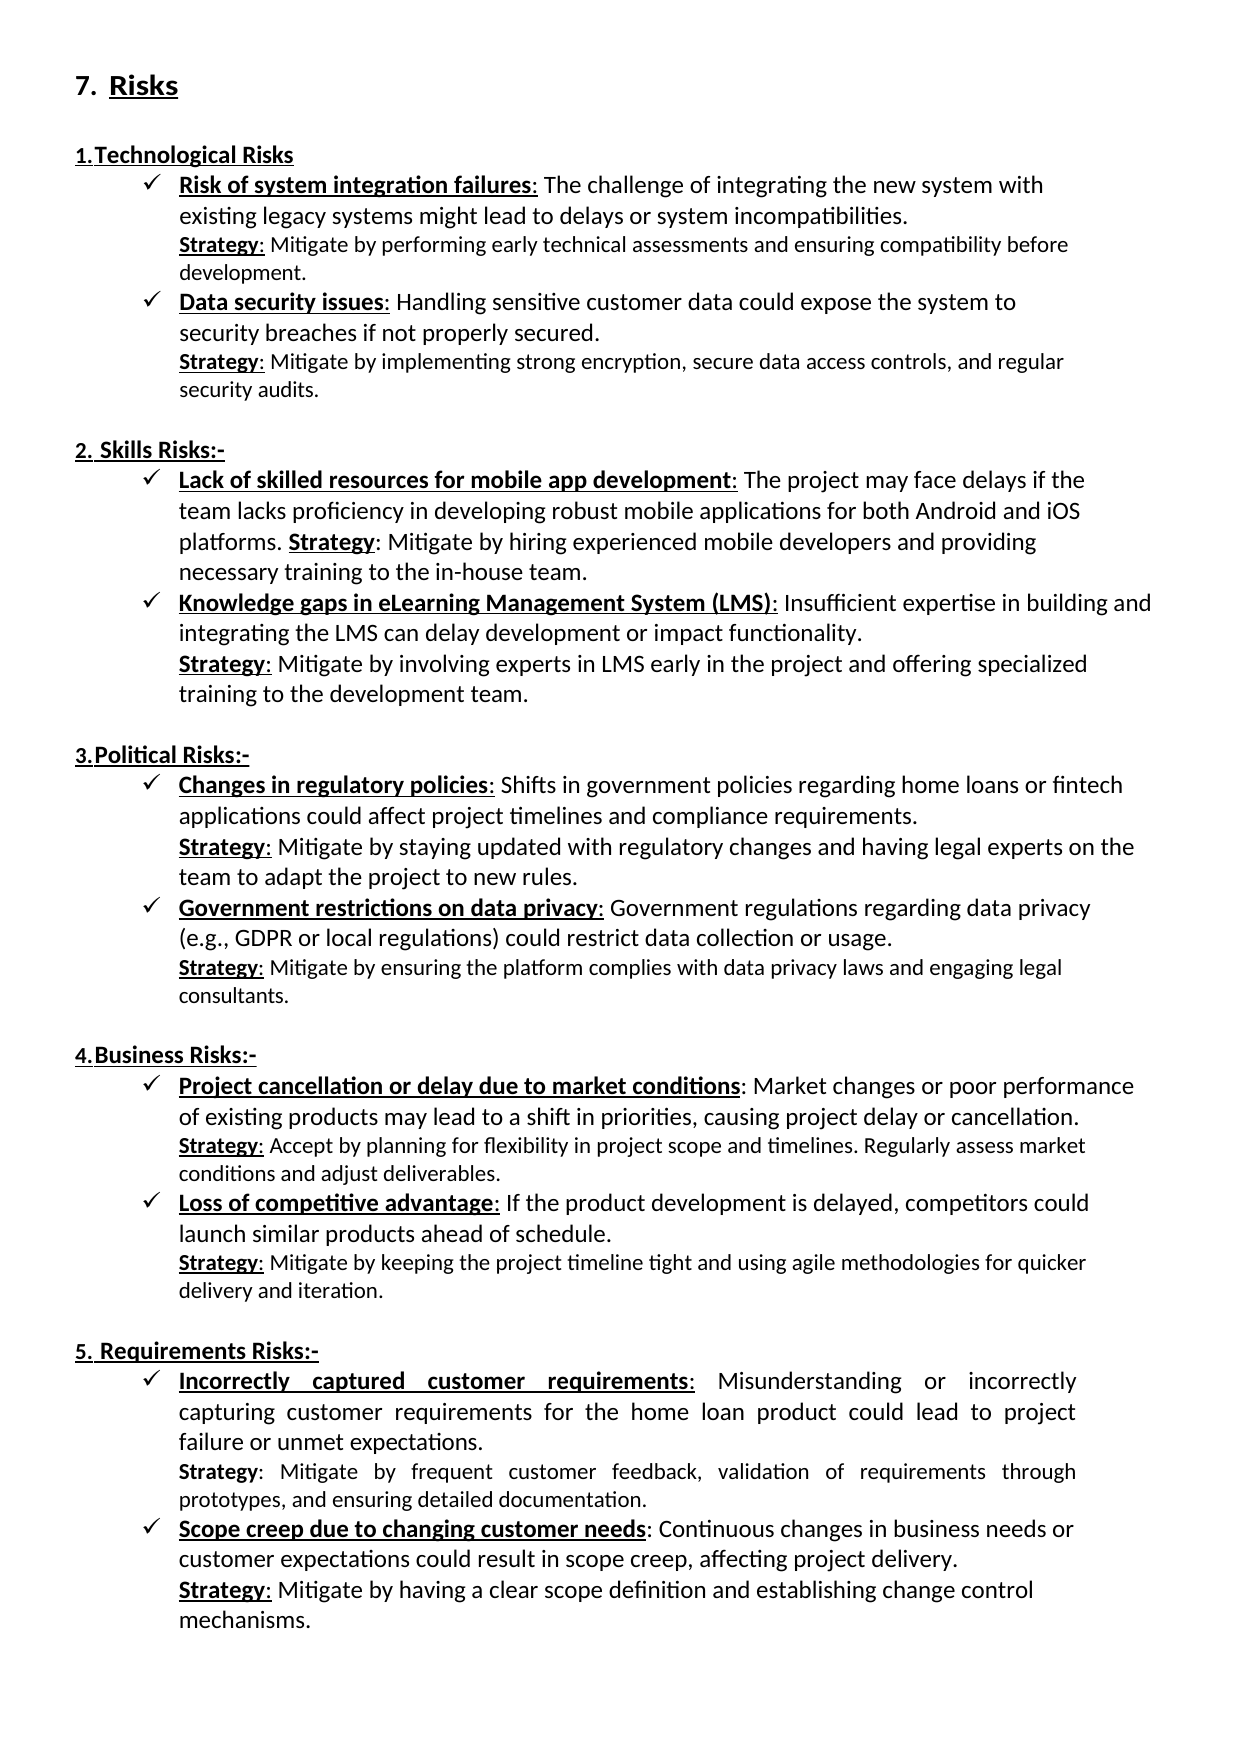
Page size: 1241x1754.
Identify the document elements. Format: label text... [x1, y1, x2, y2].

list Loss of competitive advantage: If the product development is delayed, competitors could launch similar products ahead of schedule. [141, 1187, 1159, 1248]
list Strategy: Mitigate by involving experts in LMS early in the project and offering specialized training to the development team. [178, 648, 1157, 709]
subtitle Political Risks:- [75, 739, 1240, 770]
list Lack of skilled resources for mobile app development: The project may face delays if the team lacks proficiency in developing robust mobile applications for both Android and iOS platforms. Strategy: Mitigate by hiring experienced mobile developers and providing necessary training to the in-house team. [141, 465, 1141, 587]
list Government restrictions on data privacy: Government regulations regarding data privacy (e.g., GDPR or local regulations) could restrict data collection or usage. [141, 892, 1143, 953]
list Risk of system integration failures: The challenge of integrating the new system with existing legacy systems might lead to delays or system incompatibilities. [142, 169, 1099, 230]
list Strategy: Mitigate by frequent customer feedback, validation of requirements through prototypes, and ensuring detailed documentation. [178, 1457, 1076, 1513]
list Incorrectly captured customer requirements: Misunderstanding or incorrectly capturing customer requirements for the home loan product could lead to project failure or unmet expectations. [141, 1366, 1076, 1457]
list Data security issues: Handling sensitive customer data could expose the system to security breaches if not properly secured. [142, 286, 1099, 347]
list Strategy: Accept by planning for flexibility in project scope and timelines. Regularly assess market conditions and adjust deliverables. [178, 1131, 1158, 1187]
list Strategy: Mitigate by ensuring the platform complies with data privacy laws and engaging legal consultants. [178, 953, 1143, 1009]
list Strategy: Mitigate by performing early technical assessments and ensuring compatibility before development. [179, 230, 1099, 286]
subtitle Technological Risks [75, 139, 1240, 169]
list Strategy: Mitigate by having a clear scope definition and establishing change control mechanisms. [178, 1574, 1143, 1635]
list Strategy: Mitigate by keeping the project timeline tight and using agile methodologies for quicker delivery and iteration. [178, 1248, 1159, 1304]
list Scope creep due to changing customer needs: Continuous changes in business needs or customer expectations could result in scope creep, affecting project delivery. [141, 1513, 1143, 1574]
list Knowledge gaps in eLearning Management System (LMS): Insufficient expertise in building and integrating the LMS can delay development or impact functionality. [141, 587, 1157, 648]
list Project cancellation or delay due to market conditions: Market changes or poor performance of existing products may lead to a shift in priorities, causing project delay or cancellation. [141, 1070, 1158, 1131]
subtitle Skills Risks:- [75, 434, 1240, 464]
list Strategy: Mitigate by staying updated with regulatory changes and having legal experts on the team to adapt the project to new rules. [178, 831, 1135, 892]
list Risks [75, 67, 1240, 102]
list Changes in regulatory policies: Shifts in government policies regarding home loans or fintech applications could affect project timelines and compliance requirements. [141, 770, 1135, 831]
subtitle Requirements Risks:- [75, 1335, 1240, 1366]
subtitle Business Risks:- [75, 1040, 1240, 1070]
list Strategy: Mitigate by implementing strong encryption, secure data access controls, and regular security audits. [179, 347, 1099, 403]
